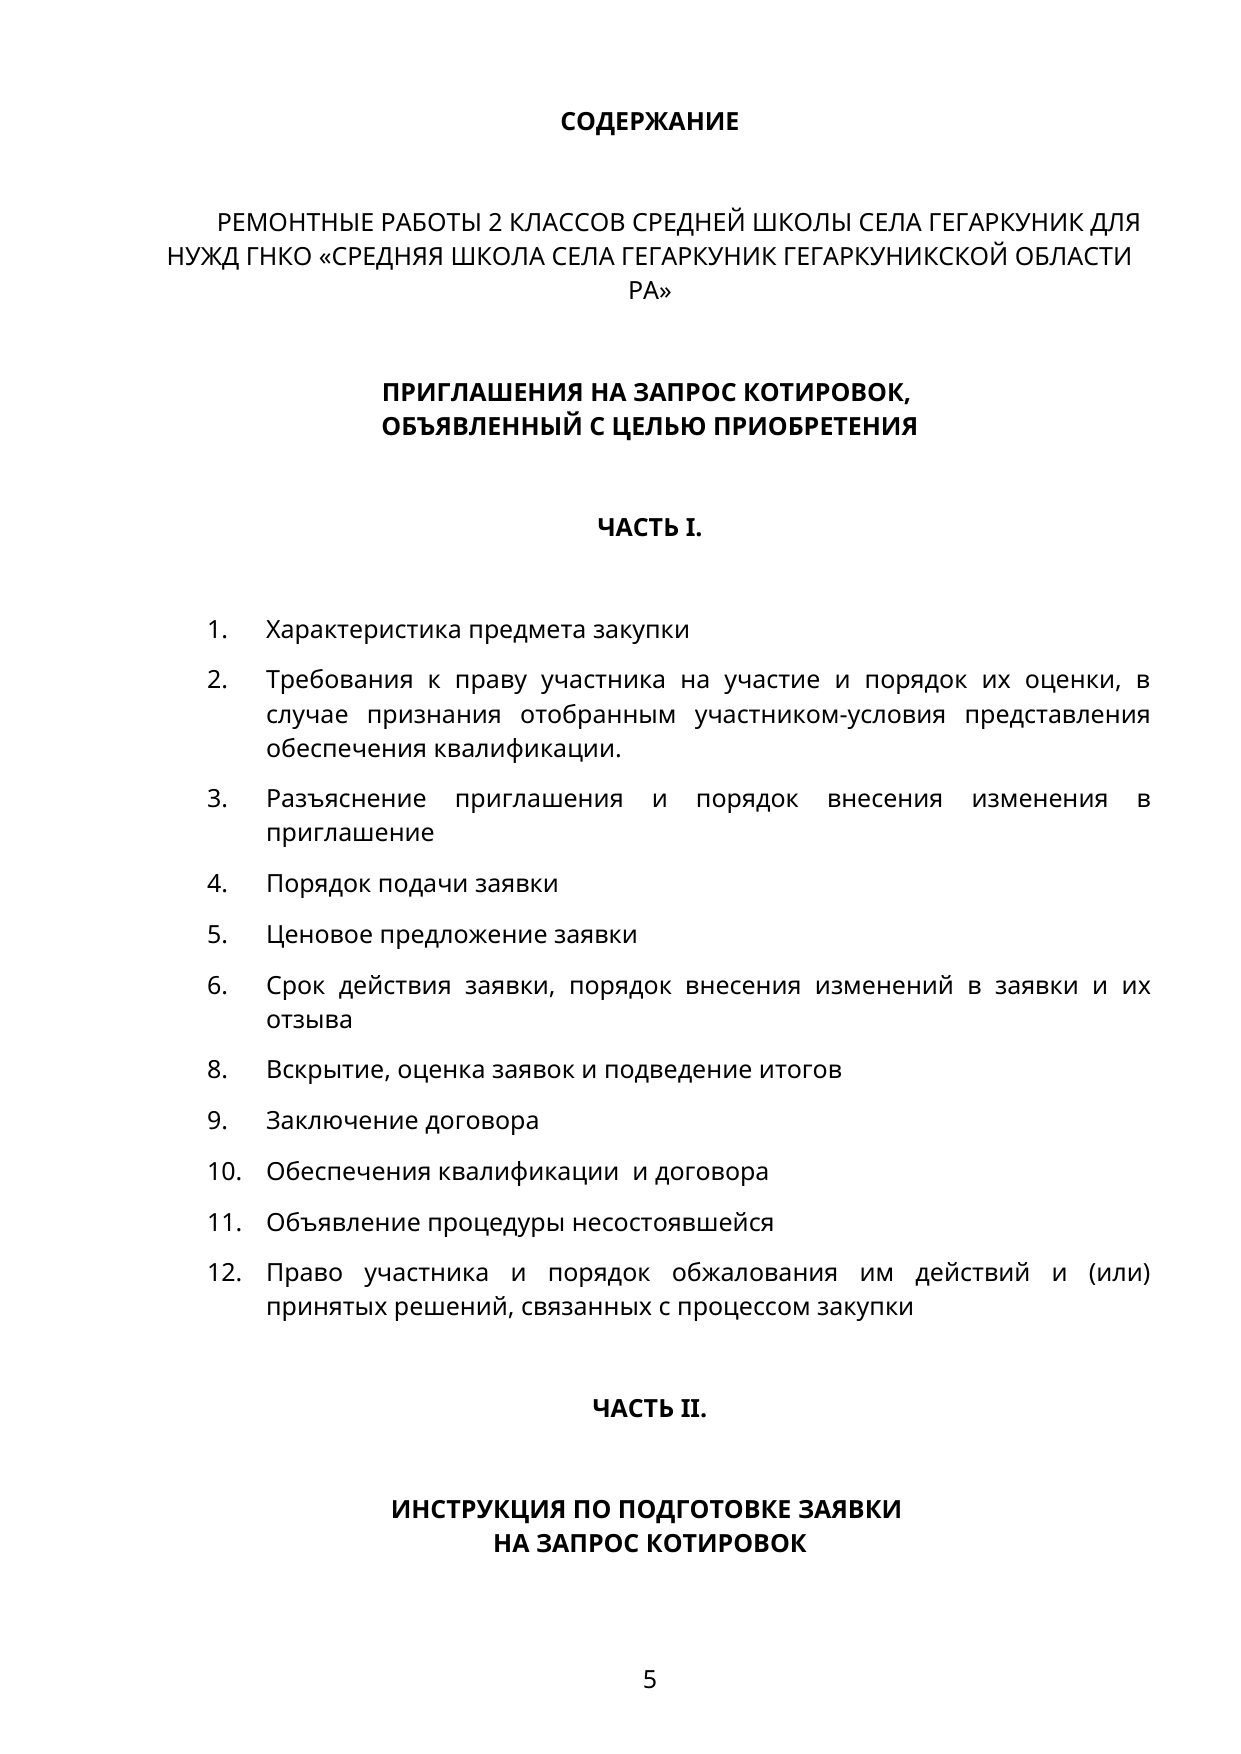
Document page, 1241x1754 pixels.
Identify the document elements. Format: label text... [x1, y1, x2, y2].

text 12. Право участника и порядок обжалования им действий и (или) принятых решений, связанных с процессом закупки [207, 1255, 1152, 1323]
text ИНСТРУКЦИЯ ПО ПОДГОТОВКЕ ЗАЯВКИ НА ЗАПРОС КОТИРОВОК [148, 1492, 1152, 1560]
text 4. Порядок подачи заявки [207, 866, 1152, 900]
text 2. Требования к праву участника на участие и порядок их оценки, в случае признания отобранным участником-условия представления обеспечения квалификации. [207, 662, 1152, 764]
text СОДЕРЖАНИЕ [148, 103, 1152, 137]
text 6. Срок действия заявки, порядок внесения изменений в заявки и их отзыва [207, 967, 1152, 1035]
text 5. Ценовое предложение заявки [207, 917, 1152, 951]
text 9. Заключение договора [207, 1103, 1152, 1137]
text 10. Обеспечения квалификации и договора [207, 1153, 1152, 1188]
text ЧАСТЬ I. [148, 510, 1152, 544]
text 1. Характеристика предмета закупки [207, 611, 1152, 646]
text ПРИГЛАШЕНИЯ НА ЗАПРОС КОТИРОВОК, ОБЪЯВЛЕННЫЙ С ЦЕЛЬЮ ПРИОБРЕТЕНИЯ [148, 374, 1152, 443]
text РЕМОНТНЫЕ РАБОТЫ 2 КЛАССОВ СРЕДНЕЙ ШКОЛЫ СЕЛА ГЕГАРКУНИК ДЛЯ НУЖД ГНКО «СРЕДНЯЯ ШКОЛА СЕЛА ГЕГАРКУНИК ГЕГАРКУНИКСКОЙ ОБЛАСТИ РА» [148, 205, 1152, 307]
text 11. Объявление процедуры несостоявшейся [207, 1204, 1152, 1238]
text 3. Разъяснение приглашения и порядок внесения изменения в приглашение [207, 781, 1152, 849]
text ЧАСТЬ II. [148, 1391, 1152, 1424]
text 8. Вскрытие, оценка заявок и подведение итогов [207, 1052, 1152, 1086]
